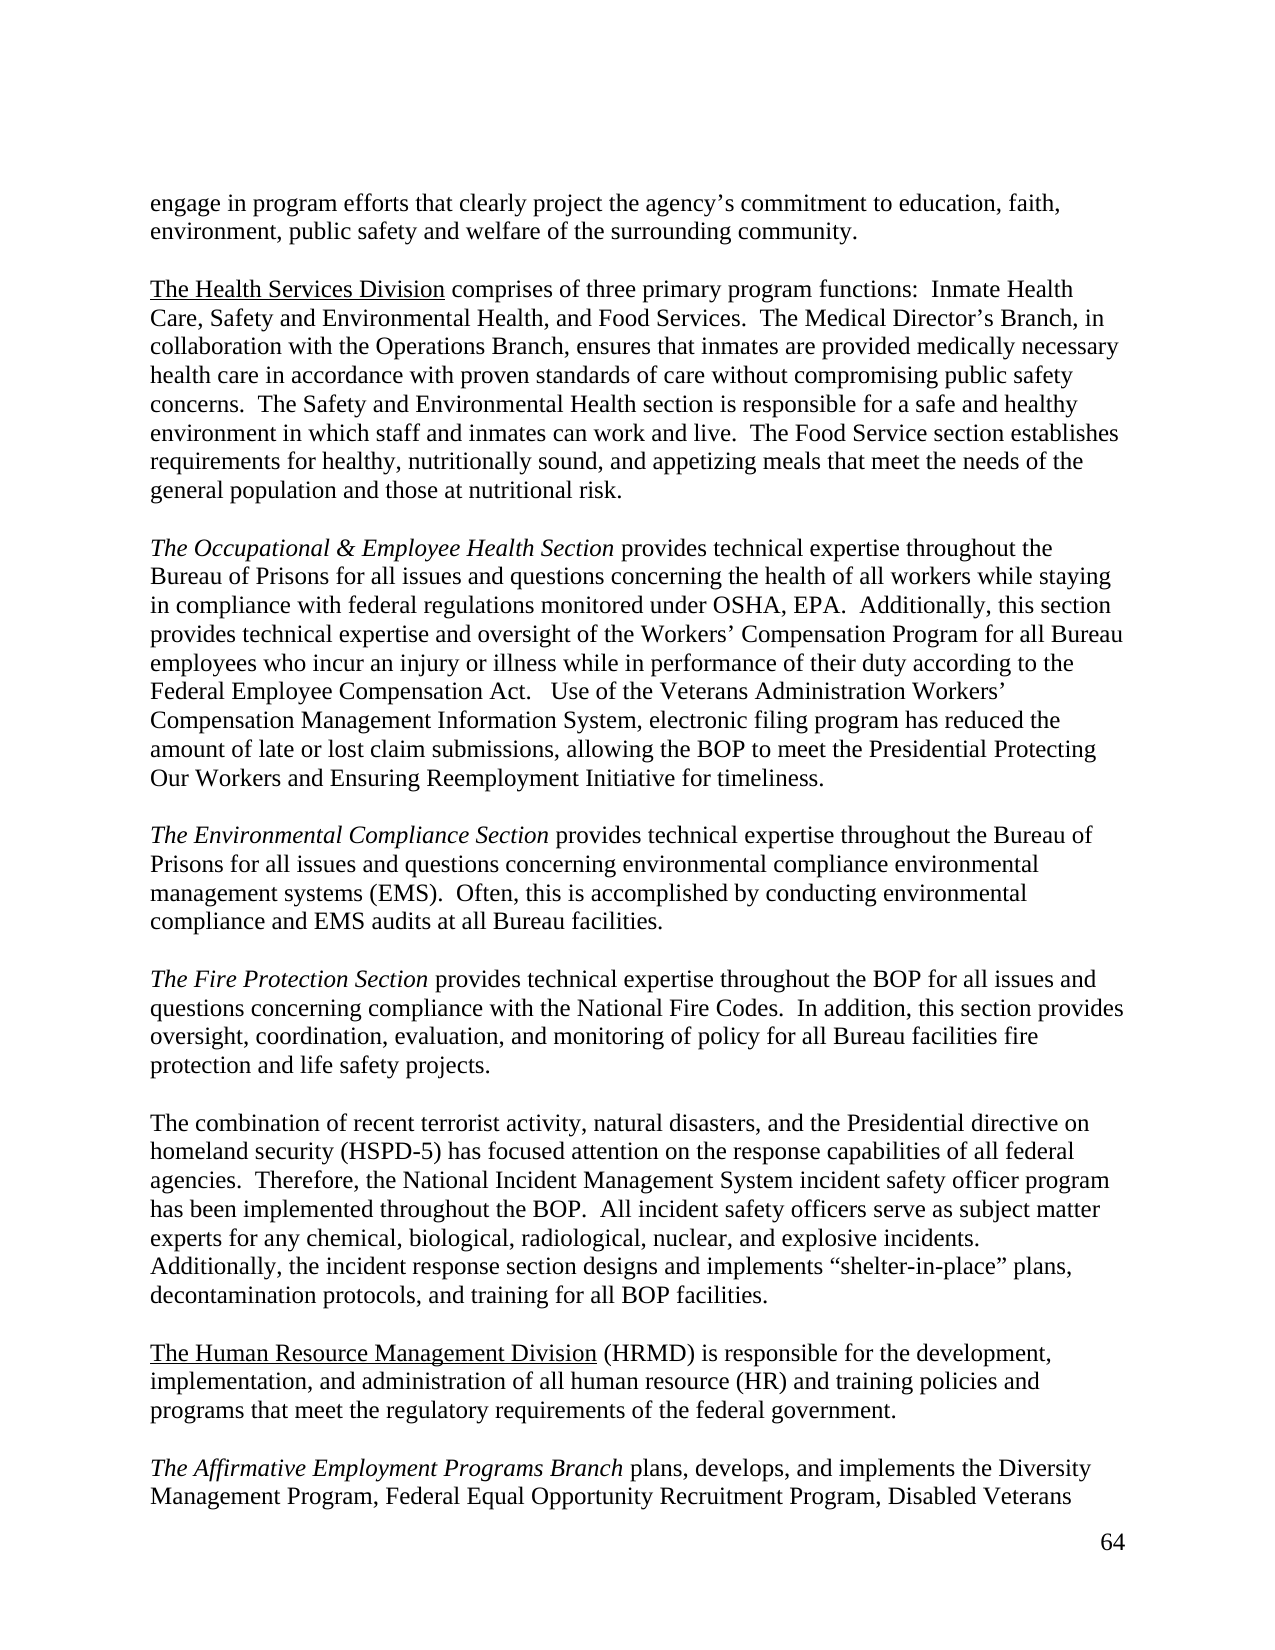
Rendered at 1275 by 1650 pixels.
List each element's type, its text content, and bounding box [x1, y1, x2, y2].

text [150, 188, 1125, 245]
text The Human Resource Management Division (HRMD) is responsible for the development, implementation, and administration of all human resource (HR) and training policies and programs that meet the regulatory requirements of the federal government. [150, 1338, 1125, 1424]
text The Environmental Compliance Section provides technical expertise throughout the Bureau of Prisons for all issues and questions concerning environmental compliance environmental management systems (EMS). Often, this is accomplished by conducting environmental compliance and EMS audits at all Bureau facilities. [150, 820, 1125, 935]
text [150, 1453, 1125, 1510]
text The Fire Protection Section provides technical expertise throughout the BOP for all issues and questions concerning compliance with the National Fire Codes. In addition, this section provides oversight, coordination, evaluation, and monitoring of policy for all Bureau facilities fire protection and life safety projects. [150, 964, 1125, 1079]
text The combination of recent terrorist activity, natural disasters, and the Presidential directive on homeland security (HSPD-5) has focused attention on the response capabilities of all federal agencies. Therefore, the National Incident Management System incident safety officer program has been implemented throughout the BOP. All incident safety officers serve as subject matter experts for any chemical, biological, radiological, nuclear, and explosive incidents. Additionally, the incident response section designs and implements “shelter-in-place” plans, decontamination protocols, and training for all BOP facilities. [150, 1108, 1125, 1309]
text The Health Services Division comprises of three primary program functions: Inmate Health Care, Safety and Environmental Health, and Food Services. The Medical Director’s Branch, in collaboration with the Operations Branch, ensures that inmates are provided medically necessary health care in accordance with proven standards of care without compromising public safety concerns. The Safety and Environmental Health section is responsible for a safe and healthy environment in which staff and inmates can work and live. The Food Service section establishes requirements for healthy, nutritionally sound, and appetizing meals that meet the needs of the general population and those at nutritional risk. [150, 274, 1125, 533]
text The Occupational & Employee Health Section provides technical expertise throughout the Bureau of Prisons for all issues and questions concerning the health of all workers while staying in compliance with federal regulations monitored under OSHA, EPA. Additionally, this section provides technical expertise and oversight of the Workers’ Compensation Program for all Bureau employees who incur an injury or illness while in performance of their duty according to the Federal Employee Compensation Act. Use of the Veterans Administration Workers’ Compensation Management Information System, electronic filing program has reduced the amount of late or lost claim submissions, allowing the BOP to meet the Presidential Protecting Our Workers and Ensuring Reemployment Initiative for timeliness. [150, 533, 1125, 791]
